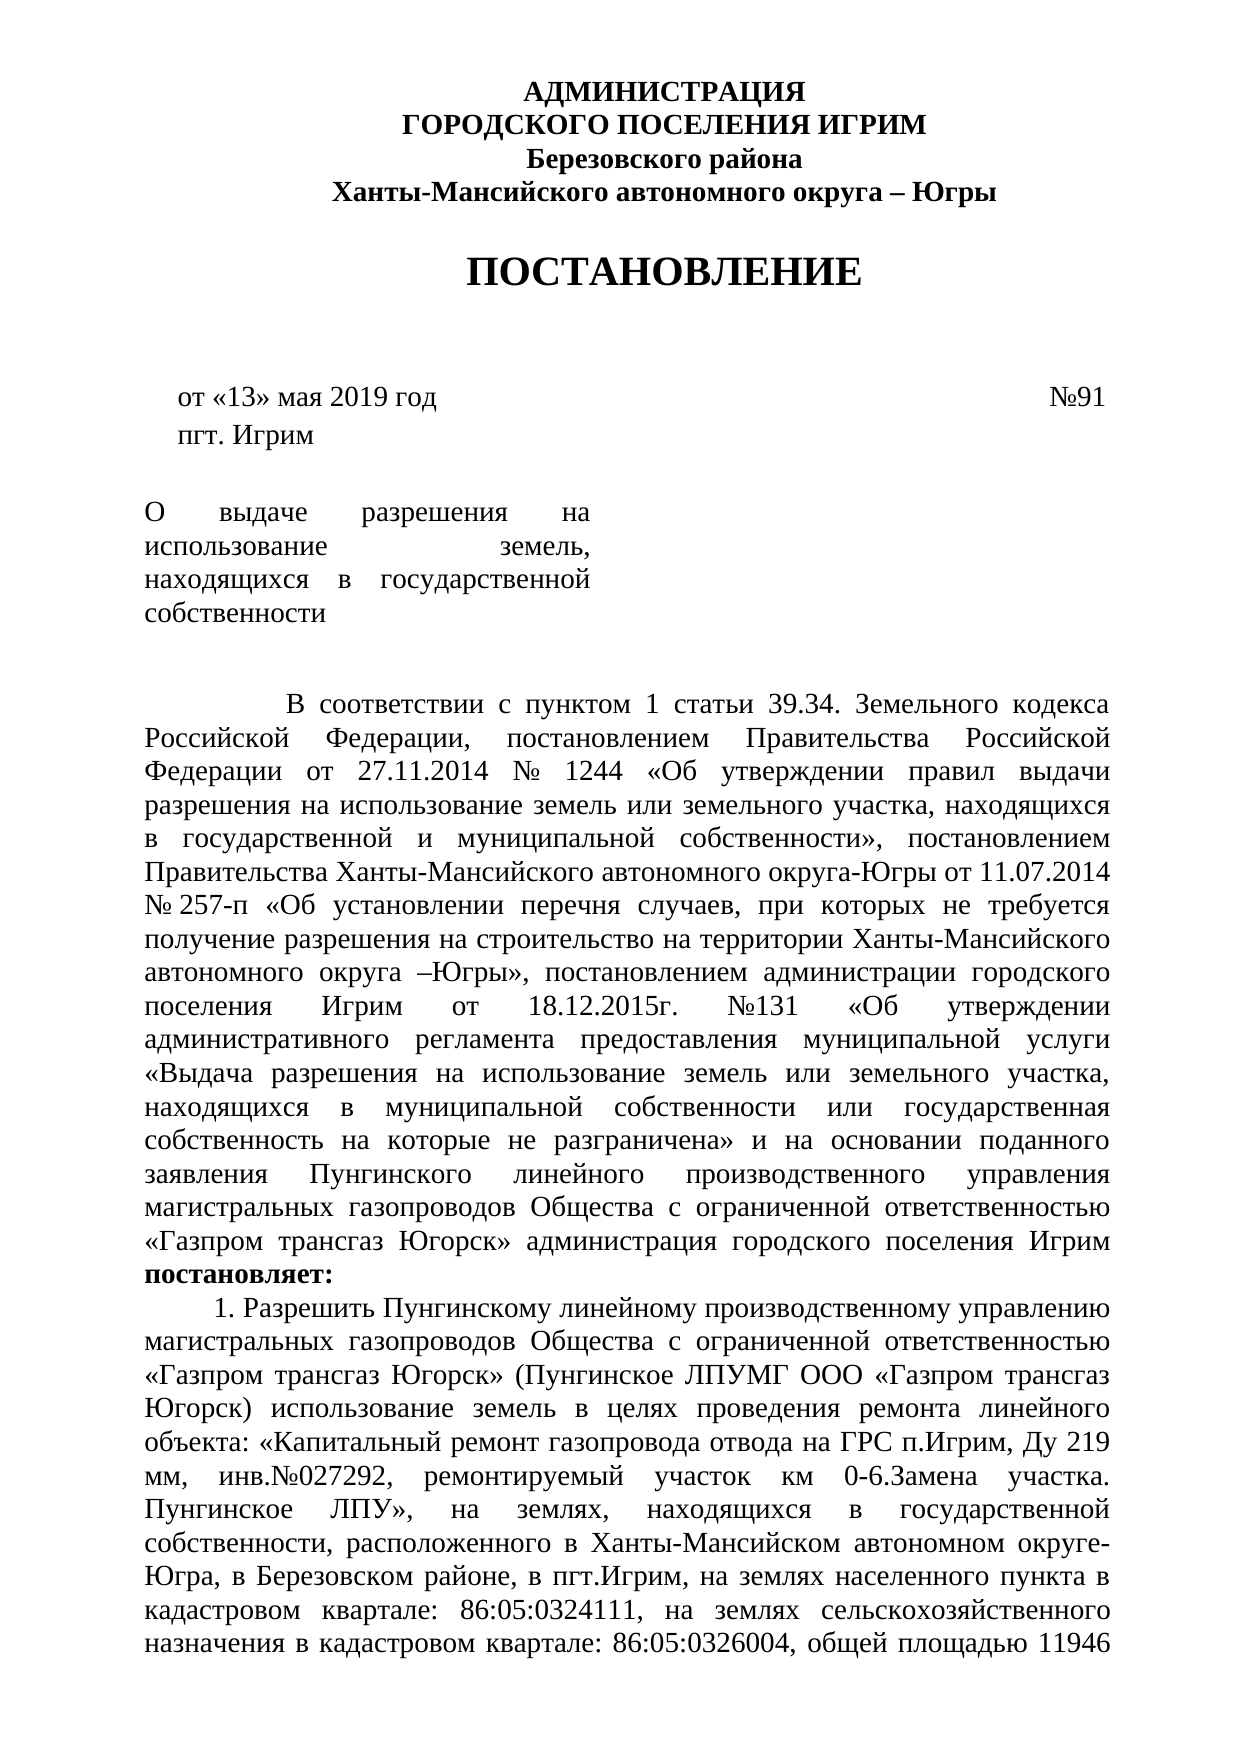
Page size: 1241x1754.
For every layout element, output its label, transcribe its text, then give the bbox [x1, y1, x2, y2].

text АДМИНИСТРАЦИЯ [177, 74, 1152, 107]
text ГОРОДСКОГО ПОСЕЛЕНИЯ ИГРИМ [177, 107, 1152, 141]
text пгт. Игрим [177, 417, 1152, 451]
text от «13» мая 2019 год №91 [177, 379, 1152, 412]
table_header О выдаче разрешения на использование земель, находящихся в государственной собственности [133, 494, 1030, 686]
text Березовского района [177, 141, 1152, 174]
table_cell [133, 686, 1122, 1659]
text Ханты-Мансийского автономного округа – Югры [177, 174, 1152, 208]
text ПОСТАНОВЛЕНИЕ [177, 247, 1152, 294]
